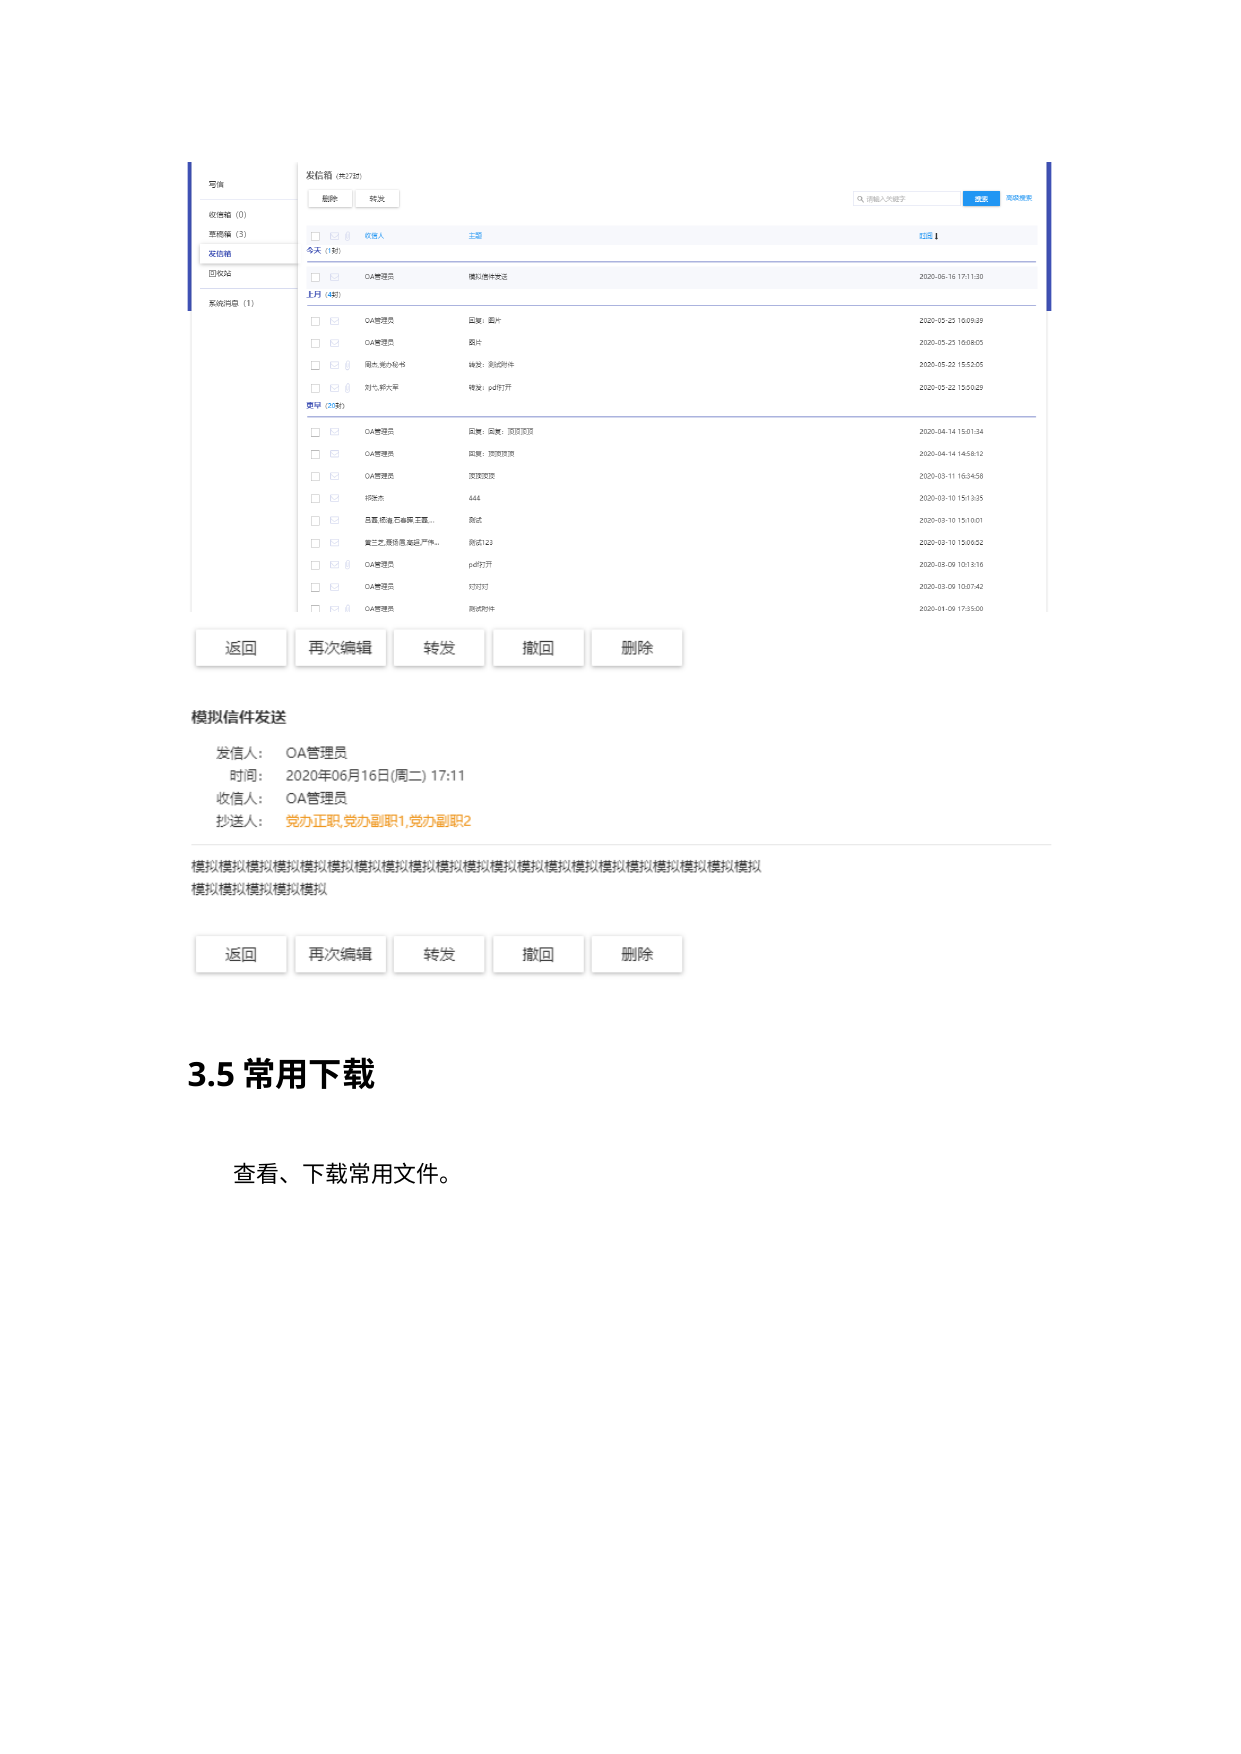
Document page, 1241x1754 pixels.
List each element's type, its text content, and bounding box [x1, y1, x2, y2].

subtitle 3.5常用下载 [187, 1039, 1053, 1104]
list 查看、下载常用文件。 [233, 1140, 1053, 1205]
picture [187, 617, 1052, 1011]
picture [187, 162, 1052, 612]
